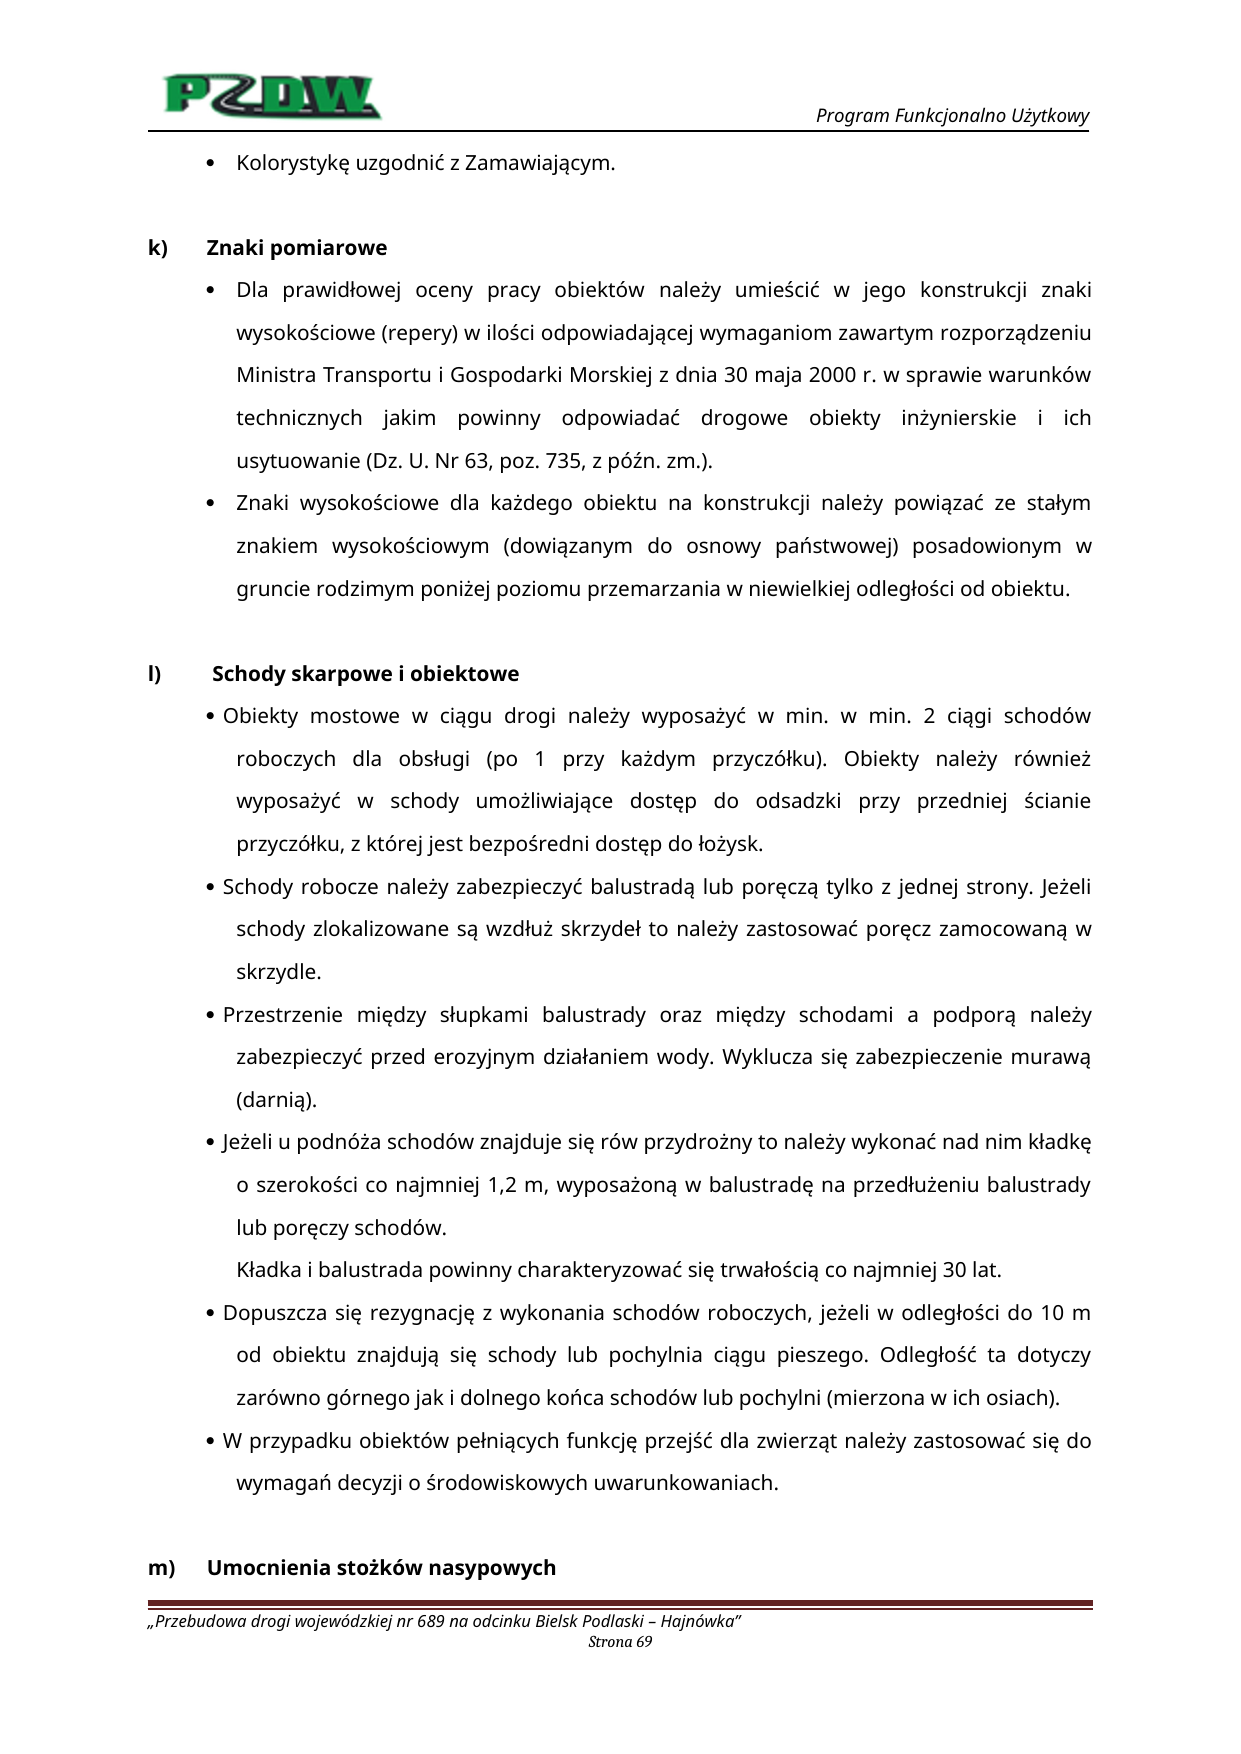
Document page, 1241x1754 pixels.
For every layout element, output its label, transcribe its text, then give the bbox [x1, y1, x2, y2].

list Przestrzenie między słupkami balustrady oraz między schodami a podporą należy zabezpieczyć przed erozyjnym działaniem wody. Wyklucza się zabezpieczenie murawą (darnią). [207, 1000, 1093, 1113]
list Schody skarpowe i obiektowe [148, 659, 1093, 687]
picture [159, 61, 389, 130]
list Kolorystykę uzgodnić z Zamawiającym. [207, 148, 1093, 176]
list W przypadku obiektów pełniących funkcję przejść dla zwierząt należy zastosować się do wymagań decyzji o środowiskowych uwarunkowaniach. [207, 1426, 1093, 1497]
list Umocnienia stożków nasypowych [148, 1553, 1093, 1582]
list Dla prawidłowej oceny pracy obiektów należy umieścić w jego konstrukcji znaki wysokościowe (repery) w ilości odpowiadającej wymaganiom zawartym rozporządzeniu Ministra Transportu i Gospodarki Morskiej z dnia 30 maja 2000 r. w sprawie warunków technicznych jakim powinny odpowiadać drogowe obiekty inżynierskie i ich usytuowanie (Dz. U. Nr 63, poz. 735, z późn. zm.). [207, 275, 1093, 474]
text Kładka i balustrada powinny charakteryzować się trwałością co najmniej 30 lat. [207, 1255, 1093, 1284]
list Znaki pomiarowe [148, 233, 1093, 261]
list Obiekty mostowe w ciągu drogi należy wyposażyć w min. w min. 2 ciągi schodów roboczych dla obsługi (po 1 przy każdym przyczółku). Obiekty należy również wyposażyć w schody umożliwiające dostęp do odsadzki przy przedniej ścianie przyczółku, z której jest bezpośredni dostęp do łożysk. [207, 701, 1093, 858]
list Znaki wysokościowe dla każdego obiektu na konstrukcji należy powiązać ze stałym znakiem wysokościowym (dowiązanym do osnowy państwowej) posadowionym w gruncie rodzimym poniżej poziomu przemarzania w niewielkiej odległości od obiektu. [207, 488, 1093, 602]
list Dopuszcza się rezygnację z wykonania schodów roboczych, jeżeli w odległości do 10 m od obiektu znajdują się schody lub pochylnia ciągu pieszego. Odległość ta dotyczy zarówno górnego jak i dolnego końca schodów lub pochylni (mierzona w ich osiach). [207, 1298, 1093, 1412]
list Schody robocze należy zabezpieczyć balustradą lub poręczą tylko z jednej strony. Jeżeli schody zlokalizowane są wzdłuż skrzydeł to należy zastosować poręcz zamocowaną w skrzydle. [207, 872, 1093, 986]
list Jeżeli u podnóża schodów znajduje się rów przydrożny to należy wykonać nad nim kładkę o szerokości co najmniej 1,2 m, wyposażoną w balustradę na przedłużeniu balustrady lub poręczy schodów. [207, 1127, 1093, 1241]
